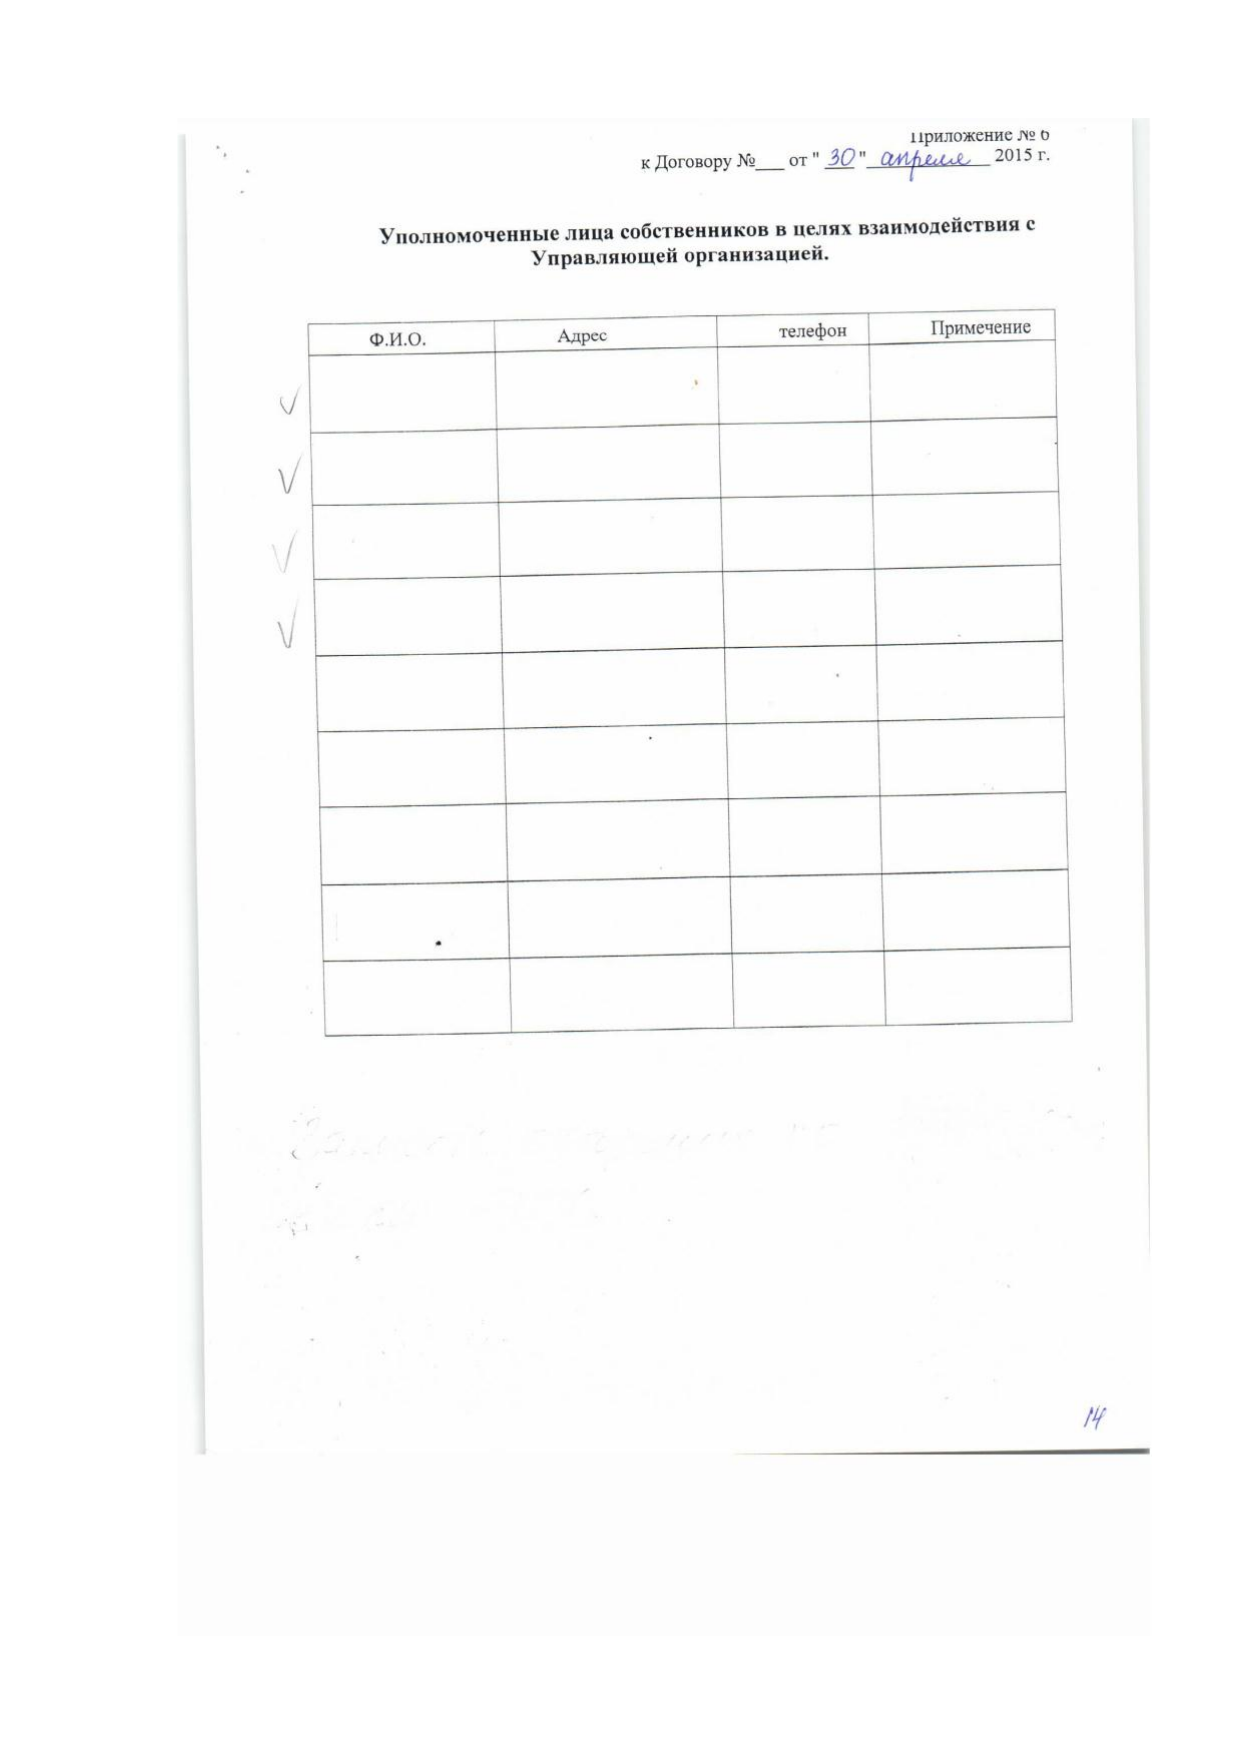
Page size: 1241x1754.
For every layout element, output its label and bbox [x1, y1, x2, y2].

picture [177, 118, 1152, 1636]
